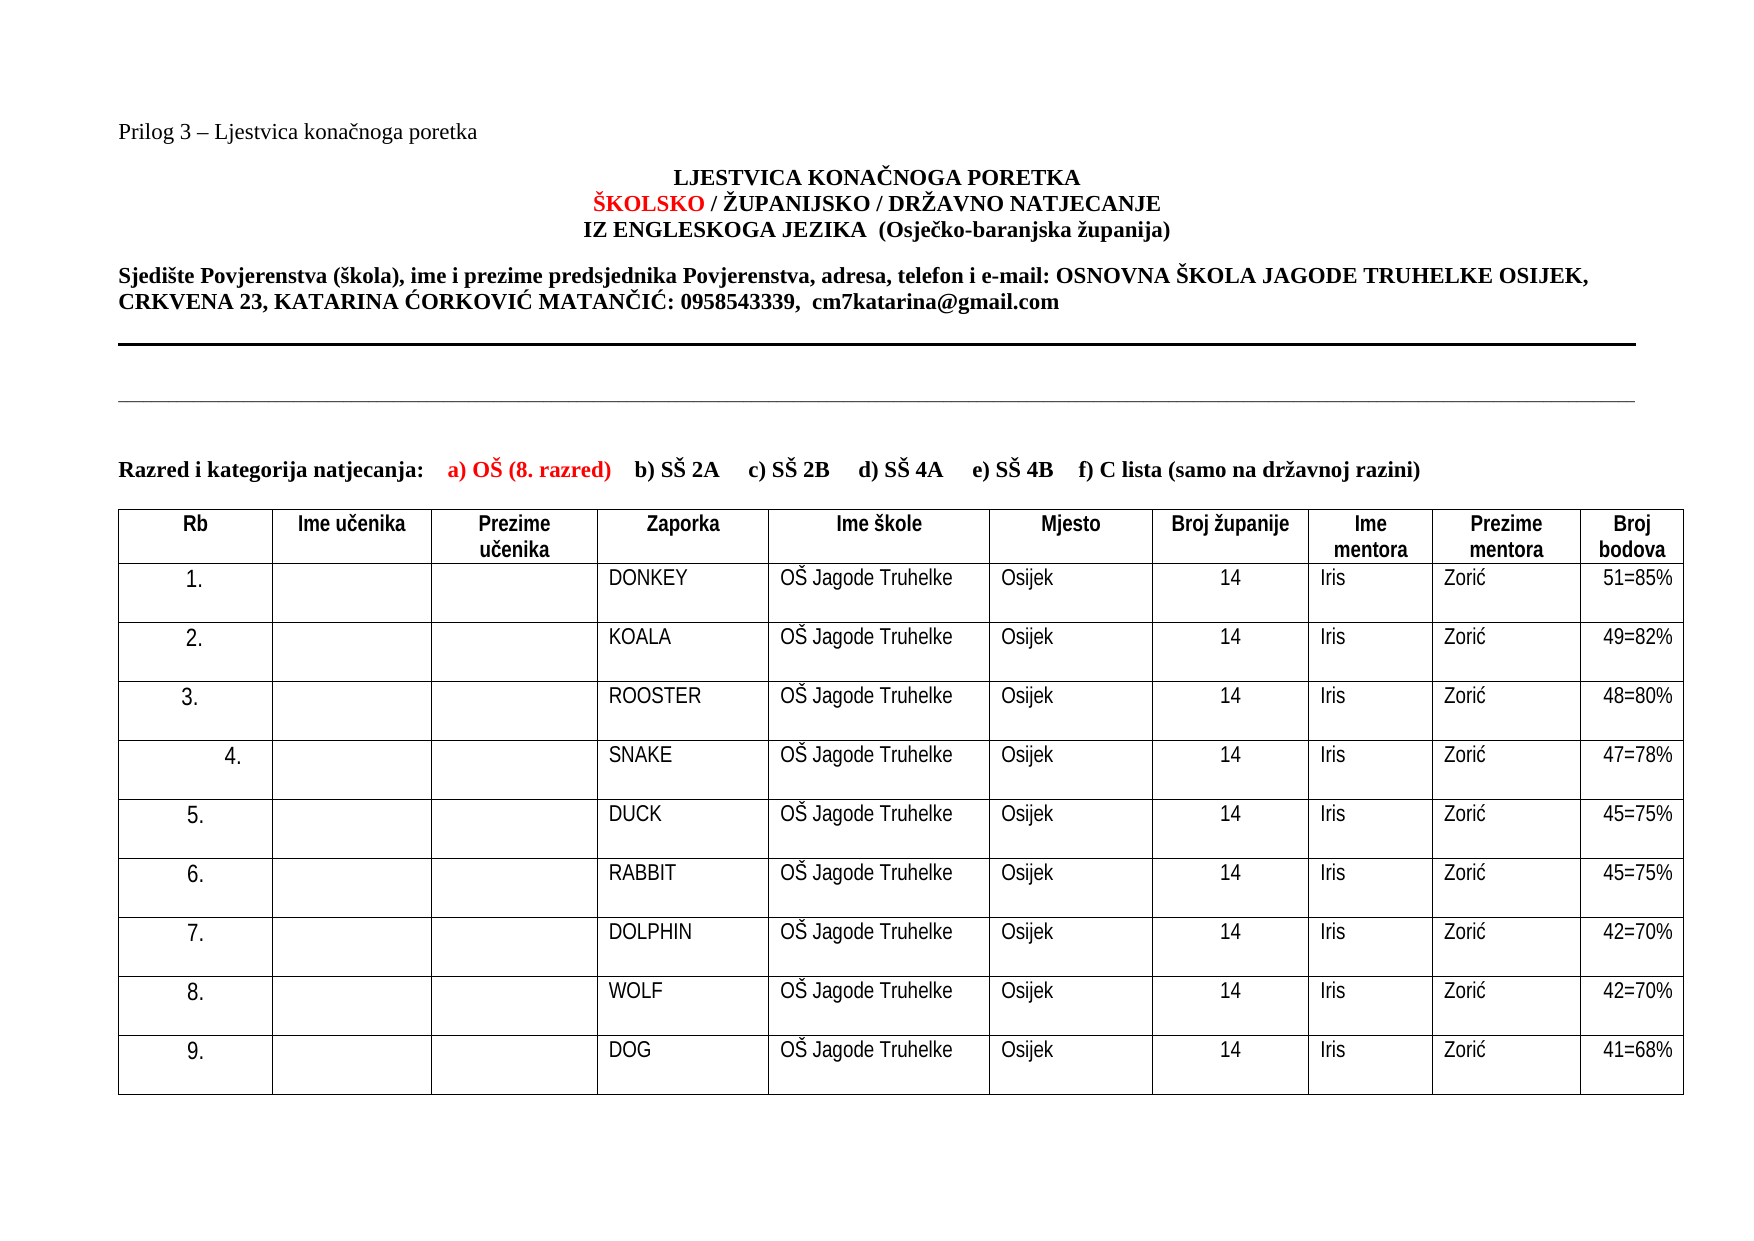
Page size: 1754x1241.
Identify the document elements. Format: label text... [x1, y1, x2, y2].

table_cell Iris [1309, 564, 1432, 622]
table_cell Zorić [1433, 741, 1580, 799]
table_cell Iris [1309, 800, 1432, 858]
table_cell [273, 623, 431, 681]
table_cell OŠ Jagode Truhelke [769, 977, 989, 1035]
table_cell 14 [1153, 977, 1308, 1035]
table_cell 14 [1153, 1036, 1308, 1094]
table_cell OŠ Jagode Truhelke [769, 741, 989, 799]
table_cell Iris [1309, 977, 1432, 1035]
table_cell OŠ Jagode Truhelke [769, 564, 989, 622]
table_header Ime škole [769, 510, 989, 563]
table_cell OŠ Jagode Truhelke [769, 800, 989, 858]
table_cell Osijek [990, 1036, 1152, 1094]
table_cell DUCK [598, 800, 768, 858]
table_cell Iris [1309, 859, 1432, 917]
table_cell Osijek [990, 859, 1152, 917]
table_cell ROOSTER [598, 682, 768, 740]
table_cell 5. [119, 800, 272, 858]
table_cell 7. [119, 918, 272, 976]
table_cell 14 [1153, 741, 1308, 799]
table_cell Zorić [1433, 859, 1580, 917]
table_cell 41=68% [1581, 1036, 1683, 1094]
table_cell KOALA [598, 623, 768, 681]
table_cell [432, 800, 597, 858]
table_cell 14 [1153, 859, 1308, 917]
table_cell OŠ Jagode Truhelke [769, 682, 989, 740]
table_header Ime mentora [1309, 510, 1432, 563]
table_cell Osijek [990, 918, 1152, 976]
table_cell Zorić [1433, 1036, 1580, 1094]
table_cell OŠ Jagode Truhelke [769, 1036, 989, 1094]
table_cell RABBIT [598, 859, 768, 917]
table_cell [432, 977, 597, 1035]
table_header Broj županije [1153, 510, 1308, 563]
table_cell 8. [119, 977, 272, 1035]
table_cell [273, 977, 431, 1035]
table_cell 51=85% [1581, 564, 1683, 622]
table_cell 42=70% [1581, 977, 1683, 1035]
text ŠKOLSKO / ŽUPANIJSKO / DRŽAVNO NATJECANJE [118, 190, 1636, 216]
table_cell Osijek [990, 977, 1152, 1035]
table_header Broj bodova [1581, 510, 1683, 563]
table_cell 45=75% [1581, 800, 1683, 858]
table_cell Osijek [990, 623, 1152, 681]
table_cell OŠ Jagode Truhelke [769, 859, 989, 917]
table_cell [432, 564, 597, 622]
table_cell Zorić [1433, 623, 1580, 681]
table_cell [273, 1036, 431, 1094]
table_cell Zorić [1433, 977, 1580, 1035]
table_header Prezime mentora [1433, 510, 1580, 563]
table_cell 9. [119, 1036, 272, 1094]
table_cell [273, 800, 431, 858]
table_cell Osijek [990, 741, 1152, 799]
table_cell Iris [1309, 623, 1432, 681]
table_cell [432, 623, 597, 681]
text IZ ENGLESKOGA JEZIKA (Osječko-baranjska županija) [118, 216, 1636, 243]
table_cell 14 [1153, 564, 1308, 622]
table_header Rb [119, 510, 272, 563]
table_cell 48=80% [1581, 682, 1683, 740]
table_cell Zorić [1433, 564, 1580, 622]
table_cell DOLPHIN [598, 918, 768, 976]
table_cell [432, 859, 597, 917]
table_cell SNAKE [598, 741, 768, 799]
text Sjedište Povjerenstva (škola), ime i prezime predsjednika Povjerenstva, adresa, telefon i e-mail: OSNOVNA ŠKOLA JAGODE TRUHELKE OSIJEK, CRKVENA 23, KATARINA ĆORKOVIĆ MATANČIĆ: 0958543339, cm7katarina@gmail.com [118, 262, 1636, 314]
table_cell [273, 918, 431, 976]
table_cell 4. [119, 741, 272, 799]
table_cell OŠ Jagode Truhelke [769, 918, 989, 976]
table_cell Iris [1309, 741, 1432, 799]
table_cell 14 [1153, 623, 1308, 681]
table_cell [432, 741, 597, 799]
table_cell [119, 623, 272, 681]
table_cell Osijek [990, 800, 1152, 858]
table_cell DOG [598, 1036, 768, 1094]
table_cell [432, 918, 597, 976]
table_cell DONKEY [598, 564, 768, 622]
table_header Prezime učenika [432, 510, 597, 563]
table_cell 14 [1153, 918, 1308, 976]
text Prilog 3 – Ljestvica konačnoga poretka [118, 118, 1636, 144]
table_cell 3. [119, 682, 272, 740]
table_cell [273, 859, 431, 917]
table_cell Osijek [990, 564, 1152, 622]
text LJESTVICA KONAČNOGA PORETKA [118, 164, 1636, 190]
table_cell 45=75% [1581, 859, 1683, 917]
table_cell Zorić [1433, 800, 1580, 858]
table_cell [273, 564, 431, 622]
table_cell Zorić [1433, 682, 1580, 740]
text ______________________________________________________________________________________________________________________________________________________________________________________ [118, 384, 1636, 404]
table_cell OŠ Jagode Truhelke [769, 623, 989, 681]
table_cell Zorić [1433, 918, 1580, 976]
table_cell Osijek [990, 682, 1152, 740]
table_cell Iris [1309, 918, 1432, 976]
table_cell WOLF [598, 977, 768, 1035]
table_cell [273, 682, 431, 740]
table_cell 14 [1153, 800, 1308, 858]
table_header Mjesto [990, 510, 1152, 563]
table_header Ime učenika [273, 510, 431, 563]
table_cell [432, 1036, 597, 1094]
table_cell 47=78% [1581, 741, 1683, 799]
table_cell Iris [1309, 1036, 1432, 1094]
table_header Zaporka [598, 510, 768, 563]
text Razred i kategorija natjecanja: a) OŠ (8. razred) b) SŠ 2A c) SŠ 2B d) SŠ 4A e) SŠ 4B f) C lista (samo na državnoj razini) [118, 456, 1636, 483]
table_cell Iris [1309, 682, 1432, 740]
table_cell 14 [1153, 682, 1308, 740]
table_cell 49=82% [1581, 623, 1683, 681]
table_cell [273, 741, 431, 799]
table_cell [119, 564, 272, 622]
table_cell 6. [119, 859, 272, 917]
table_cell 42=70% [1581, 918, 1683, 976]
table_cell [432, 682, 597, 740]
